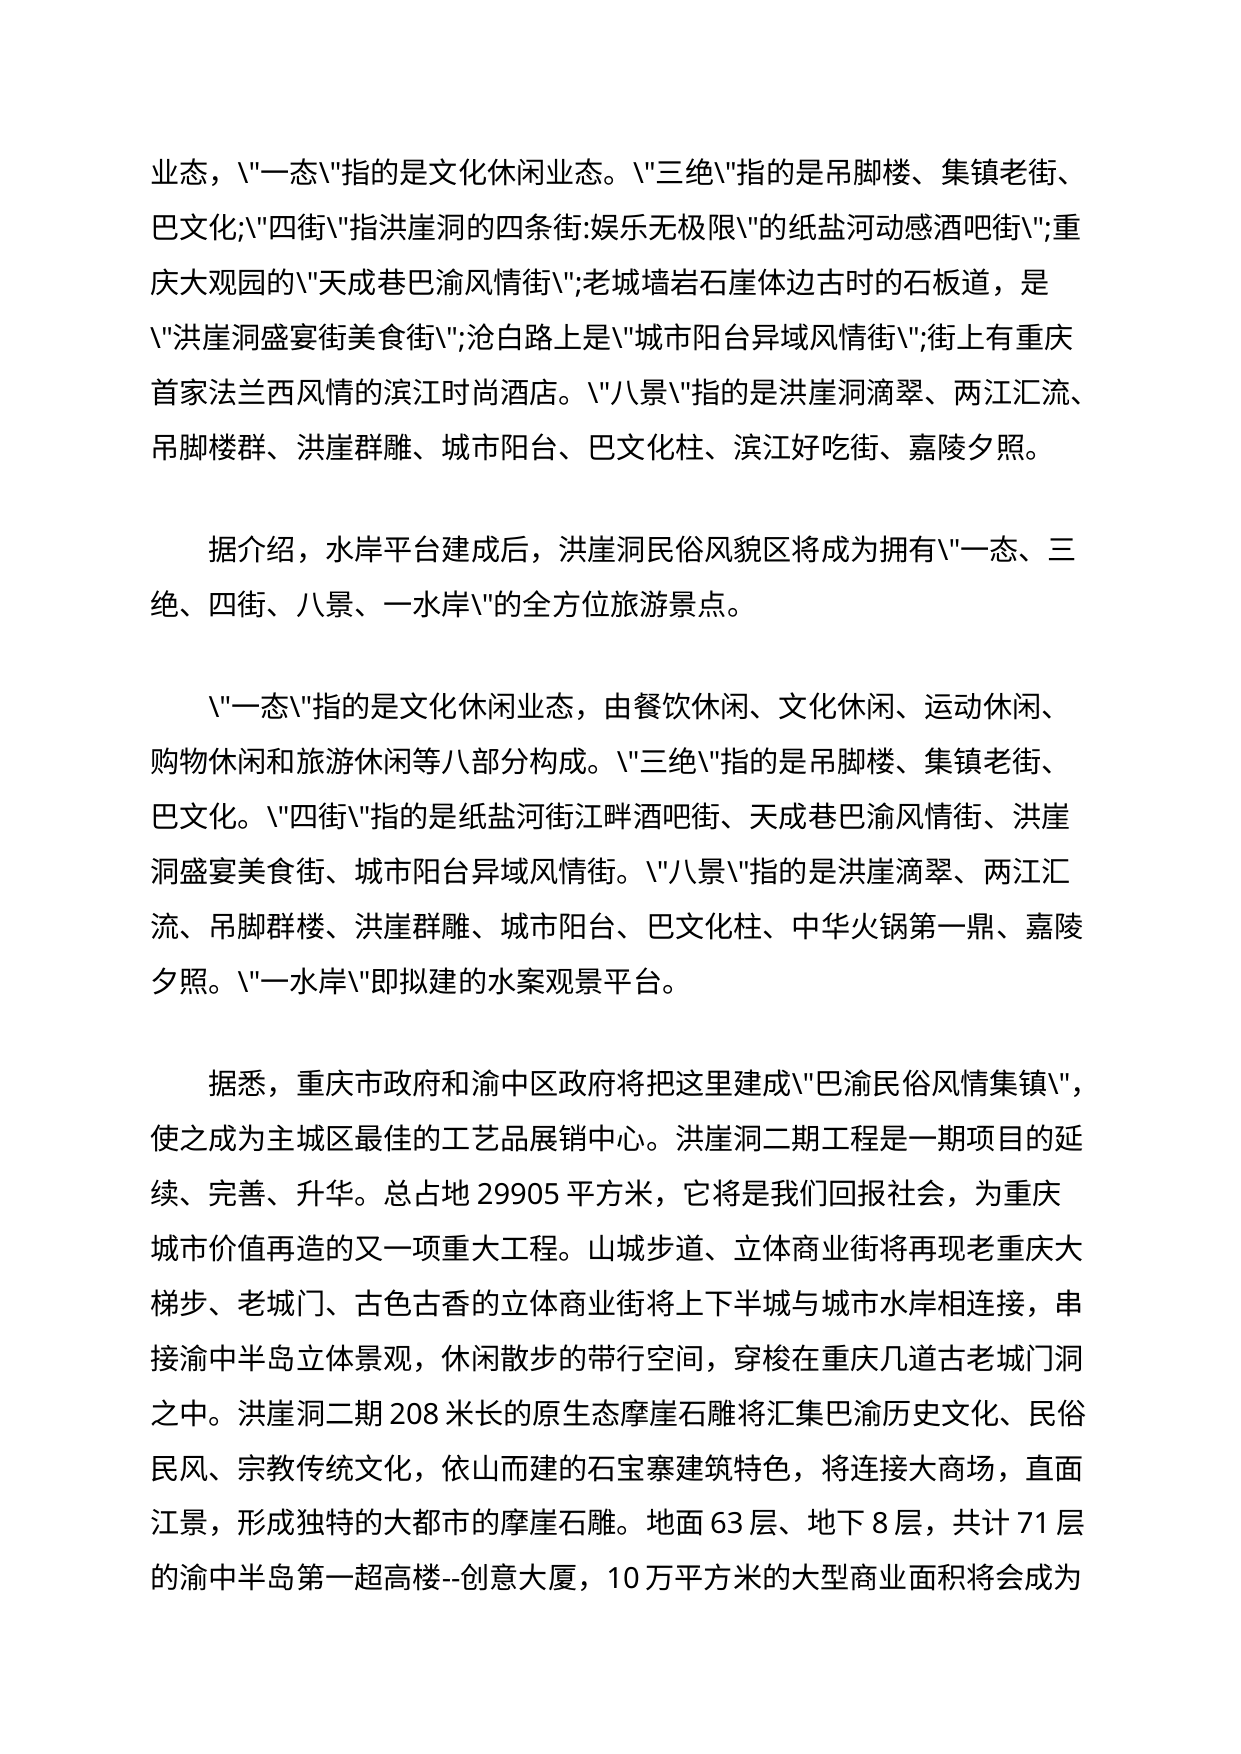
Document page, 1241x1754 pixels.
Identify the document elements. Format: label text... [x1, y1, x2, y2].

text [150, 150, 1090, 467]
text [150, 1061, 1090, 1597]
text 据介绍，水岸平台建成后，洪崖洞民俗风貌区将成为拥有\"一态、三绝、四街、八景、一水岸\"的全方位旅游景点。 [150, 527, 1090, 624]
text \"一态\"指的是文化休闲业态，由餐饮休闲、文化休闲、运动休闲、购物休闲和旅游休闲等八部分构成。\"三绝\"指的是吊脚楼、集镇老街、巴文化。\"四街\"指的是纸盐河街江畔酒吧街、天成巷巴渝风情街、洪崖洞盛宴美食街、城市阳台异域风情街。\"八景\"指的是洪崖滴翠、两江汇流、吊脚群楼、洪崖群雕、城市阳台、巴文化柱、中华火锅第一鼎、嘉陵夕照。\"一水岸\"即拟建的水案观景平台。 [150, 684, 1090, 1001]
